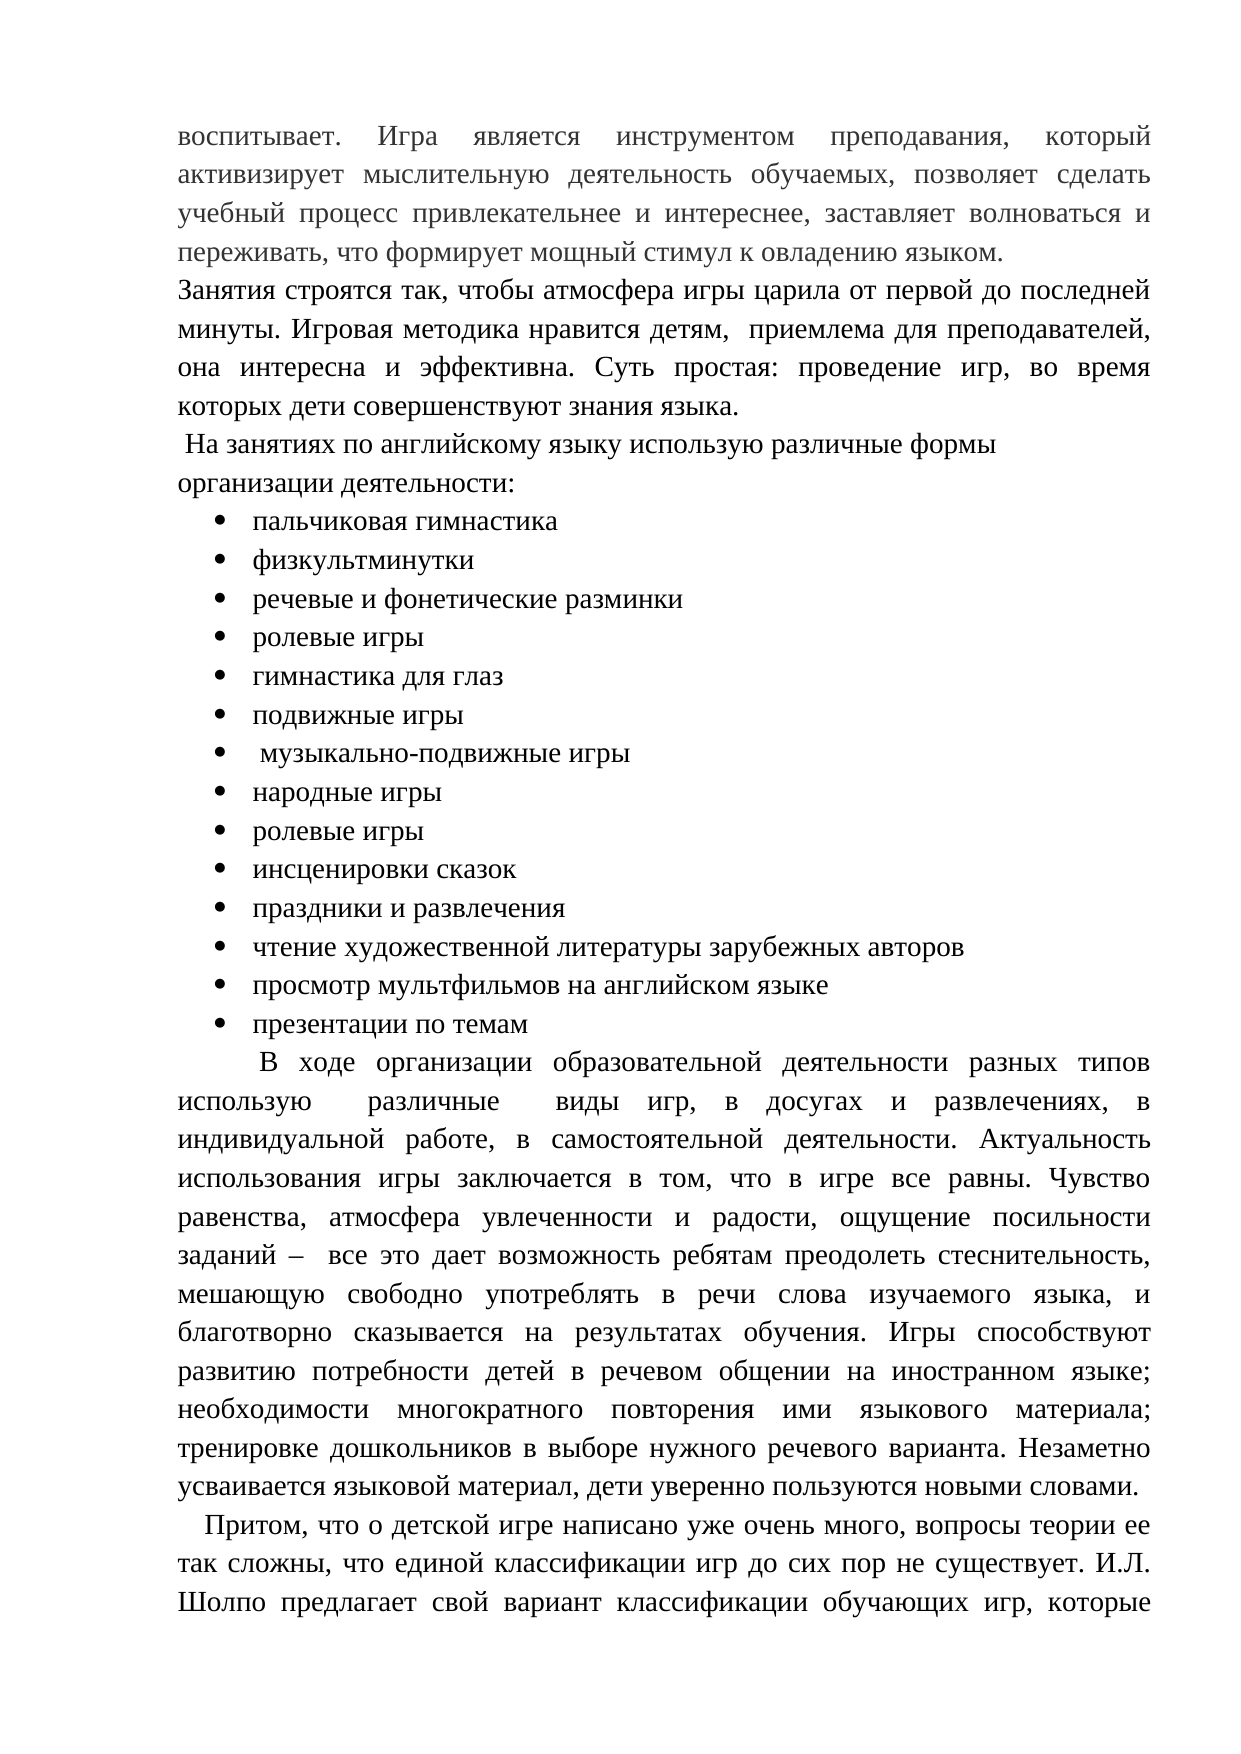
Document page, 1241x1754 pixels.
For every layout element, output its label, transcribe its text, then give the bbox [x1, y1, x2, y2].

list чтение художественной литературы зарубежных авторов [215, 929, 1152, 962]
list гимнастика для глаз [215, 658, 1152, 692]
list народные игры [215, 774, 1152, 808]
list презентации по темам [215, 1006, 1152, 1039]
list ролевые игры [215, 619, 1152, 653]
list просмотр мультфильмов на английском языке [215, 967, 1152, 1001]
list речевые и фонетические разминки [215, 581, 1152, 614]
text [177, 118, 1152, 267]
list праздники и развлечения [215, 890, 1152, 924]
list пальчиковая гимнастика [215, 503, 1152, 537]
list ролевые игры [215, 813, 1152, 846]
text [177, 1507, 1152, 1618]
text Занятия строятся так, чтобы атмосфера игры царила от первой до последней минуты. Игровая методика нравится детям, приемлема для преподавателей, она интересна и эффективна. Суть простая: проведение игр, во время которых дети совершенствуют знания языка. [177, 272, 1152, 421]
list инсценировки сказок [215, 851, 1152, 885]
list музыкально-подвижные игры [215, 735, 1152, 769]
list физкультминутки [215, 542, 1152, 576]
text В ходе организации образовательной деятельности разных типов использую различные виды игр, в досугах и развлечениях, в индивидуальной работе, в самостоятельной деятельности. Актуальность использования игры заключается в том, что в игре все равны. Чувство равенства, атмосфера увлеченности и радости, ощущение посильности заданий – все это дает возможность ребятам преодолеть стеснительность, мешающую свободно употреблять в речи слова изучаемого языка, и благотворно сказывается на результатах обучения. Игры способствуют развитию потребности детей в речевом общении на иностранном языке; необходимости многократного повторения ими языкового материала; тренировке дошкольников в выборе нужного речевого варианта. Незаметно усваивается языковой материал, дети уверенно пользуются новыми словами. [177, 1044, 1152, 1502]
list подвижные игры [215, 697, 1152, 730]
text На занятиях по английскому языку использую различные формы организации деятельности: [177, 426, 1152, 498]
